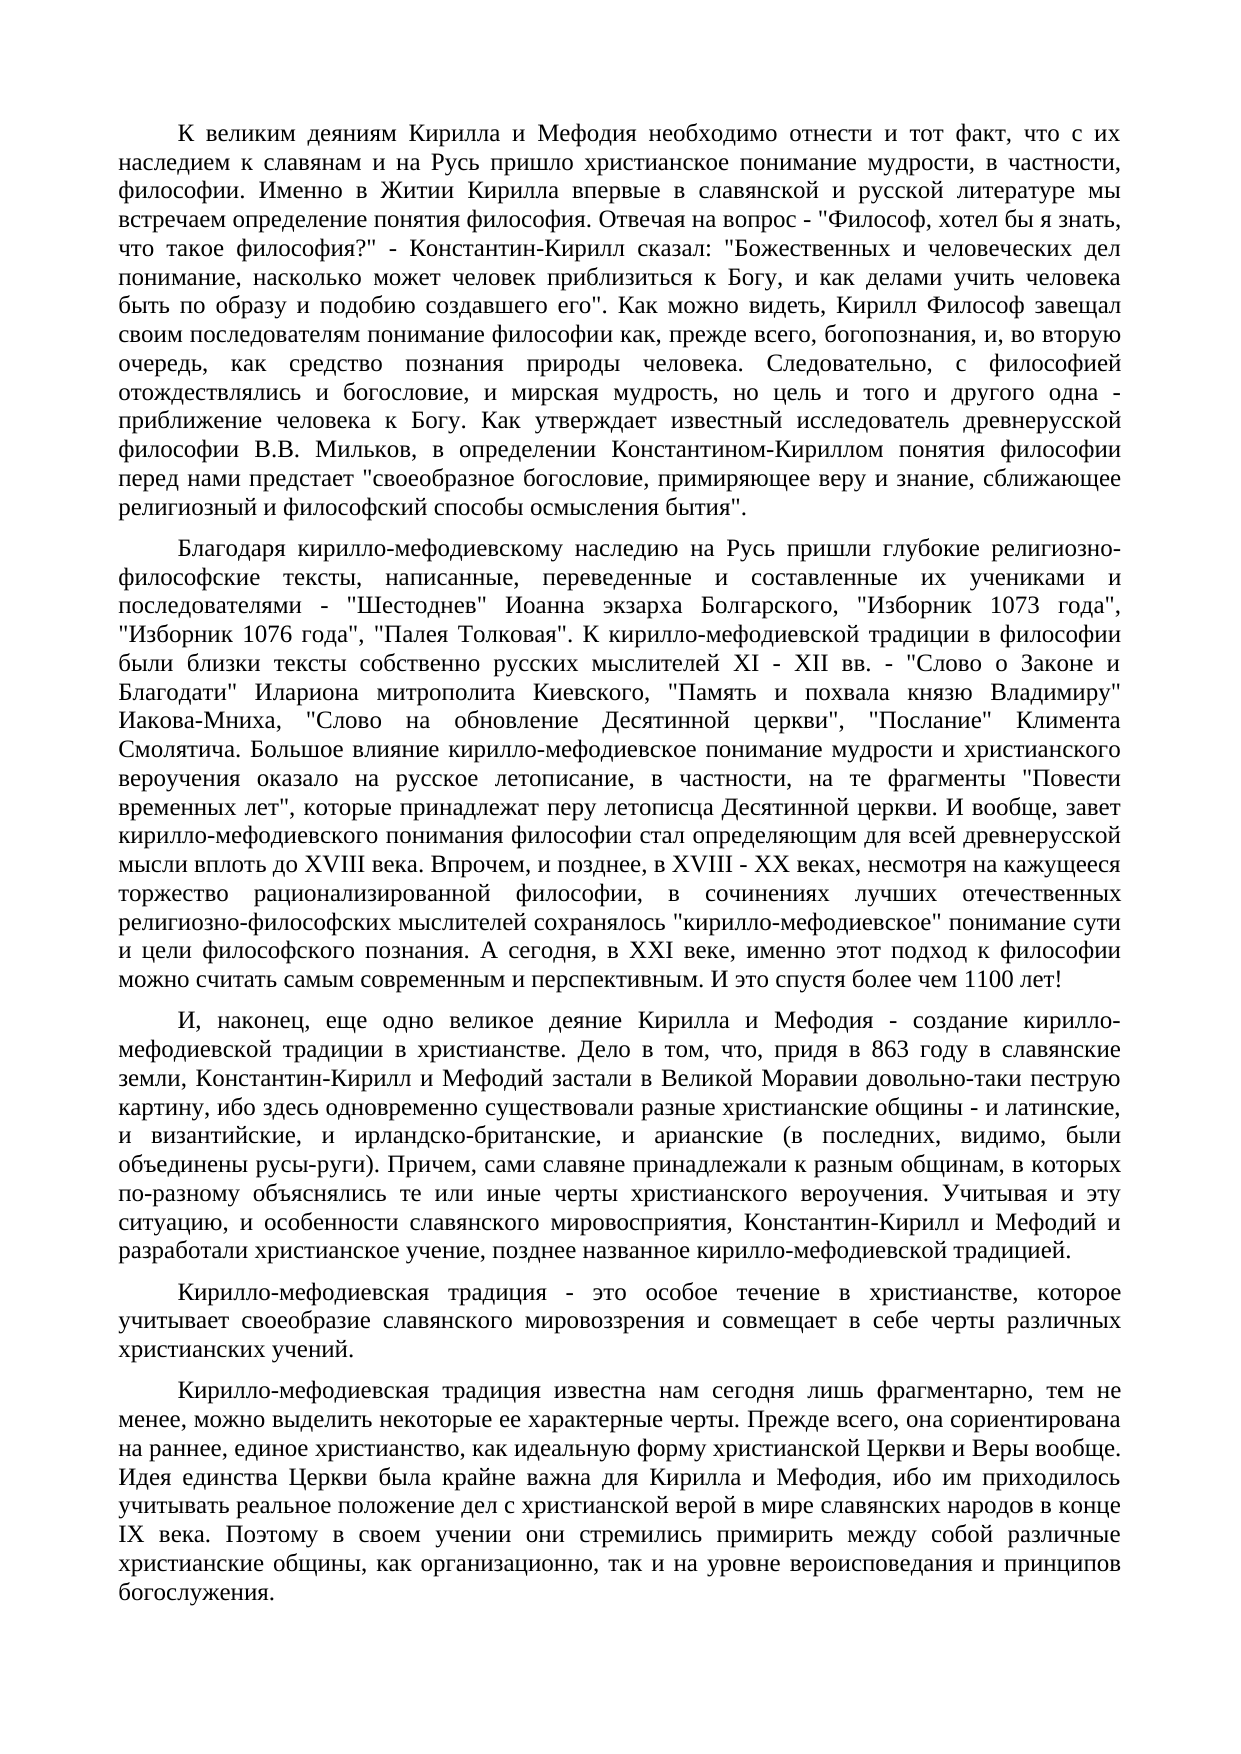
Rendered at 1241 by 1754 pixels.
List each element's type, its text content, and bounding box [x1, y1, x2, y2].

text И, наконец, еще одно великое деяние Кирилла и Мефодия - создание кирилло-мефодиевской традиции в христианстве. Дело в том, что, придя в 863 году в славянские земли, Константин-Кирилл и Мефодий застали в Великой Моравии довольно-таки пеструю картину, ибо здесь одновременно существовали разные христианские общины - и латинские, и византийские, и ирландско-британские, и арианские (в последних, видимо, были объединены русы-руги). Причем, сами славяне принадлежали к разным общинам, в которых по-разному объяснялись те или иные черты христианского вероучения. Учитывая и эту ситуацию, и особенности славянского мировосприятия, Константин-Кирилл и Мефодий и разработали христианское учение, позднее названное кирилло-мефодиевской традицией. [118, 1006, 1122, 1264]
text К великим деяниям Кирилла и Мефодия необходимо отнести и тот факт, что с их наследием к славянам и на Русь пришло христианское понимание мудрости, в частности, философии. Именно в Житии Кирилла впервые в славянской и русской литературе мы встречаем определение понятия философия. Отвечая на вопрос - "Философ, хотел бы я знать, что такое философия?" - Константин-Кирилл сказал: "Божественных и человеческих дел понимание, насколько может человек приблизиться к Богу, и как делами учить человека быть по образу и подобию создавшего его". Как можно видеть, Кирилл Философ завещал своим последователям понимание философии как, прежде всего, богопознания, и, во вторую очередь, как средство познания природы человека. Следовательно, с философией отождествлялись и богословие, и мирская мудрость, но цель и того и другого одна - приближение человека к Богу. Как утверждает известный исследователь древнерусской философии В.В. Мильков, в определении Константином-Кириллом понятия философии перед нами предстает "своеобразное богословие, примиряющее веру и знание, сближающее религиозный и философский способы осмысления бытия". [118, 118, 1122, 521]
text Благодаря кирилло-мефодиевскому наследию на Русь пришли глубокие религиозно-философские тексты, написанные, переведенные и составленные их учениками и последователями - "Шестоднев" Иоанна экзарха Болгарского, "Изборник 1073 года", "Изборник 1076 года", "Палея Толковая". К кирилло-мефодиевской традиции в философии были близки тексты собственно русских мыслителей XI - XII вв. - "Слово о Законе и Благодати" Илариона митрополита Киевского, "Память и похвала князю Владимиру" Иакова-Мниха, "Слово на обновление Десятинной церкви", "Послание" Климента Смолятича. Большое влияние кирилло-мефодиевское понимание мудрости и христианского вероучения оказало на русское летописание, в частности, на те фрагменты "Повести временных лет", которые принадлежат перу летописца Десятинной церкви. И вообще, завет кирилло-мефодиевского понимания философии стал определяющим для всей древнерусской мысли вплоть до XVIII века. Впрочем, и позднее, в XVIII - XX веках, несмотря на кажущееся торжество рационализированной философии, в сочинениях лучших отечественных религиозно-философских мыслителей сохранялось "кирилло-мефодиевское" понимание сути и цели философского познания. А сегодня, в XXI веке, именно этот подход к философии можно считать самым современным и перспективным. И это спустя более чем 1100 лет! [118, 533, 1122, 993]
text Кирилло-мефодиевская традиция - это особое течение в христианстве, которое учитывает своеобразие славянского мировоззрения и совмещает в себе черты различных христианских учений. [118, 1277, 1122, 1363]
text Кирилло-мефодиевская традиция известна нам сегодня лишь фрагментарно, тем не менее, можно выделить некоторые ее характерные черты. Прежде всего, она сориентирована на раннее, единое христианство, как идеальную форму христианской Церкви и Веры вообще. Идея единства Церкви была крайне важна для Кирилла и Мефодия, ибо им приходилось учитывать реальное положение дел с христианской верой в мире славянских народов в конце IX века. Поэтому в своем учении они стремились примирить между собой различные христианские общины, как организационно, так и на уровне вероисповедания и принципов богослужения. [118, 1376, 1122, 1606]
